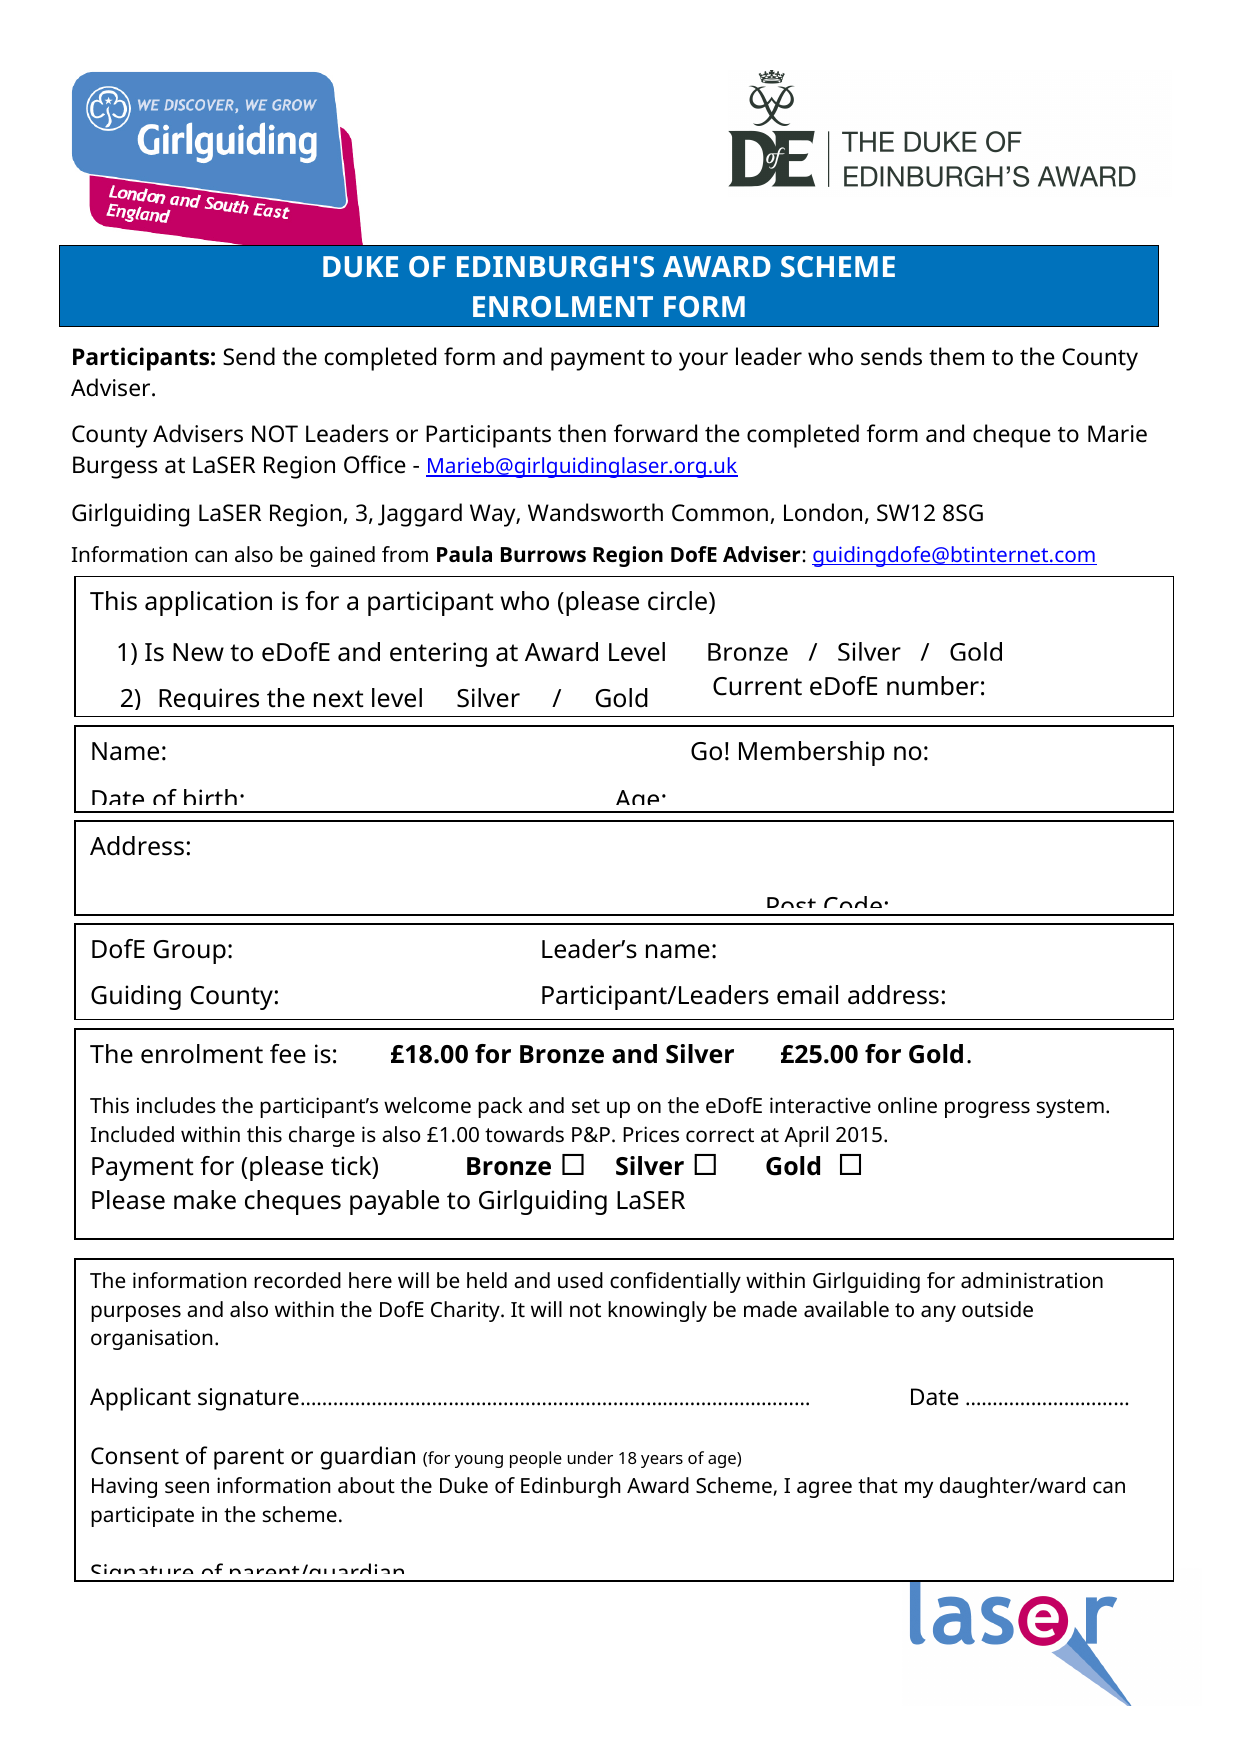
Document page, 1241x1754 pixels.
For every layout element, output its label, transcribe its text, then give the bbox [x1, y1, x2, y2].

text Information can also be gained from Paula Burrows Region DofE Adviser: guidingdofe@btinternet.com [71, 540, 1169, 568]
text Girlguiding LaSER Region, 3, Jaggard Way, Wandsworth Common, London, SW12 8SG [71, 497, 1169, 528]
picture [728, 70, 1172, 196]
text County Advisers NOT Leaders or Participants then forward the completed form and cheque to Marie Burgess at LaSER Region Office - Marieb@girlguidinglaser.org.uk [71, 418, 1169, 480]
picture [902, 1568, 1202, 1706]
picture [70, 70, 366, 245]
table_header DUKE OF EDINBURGH'S AWARD SCHEME ENROLMENT FORM [60, 246, 1158, 326]
text Participants: Send the completed form and payment to your leader who sends them to the County Adviser. [71, 341, 1169, 403]
